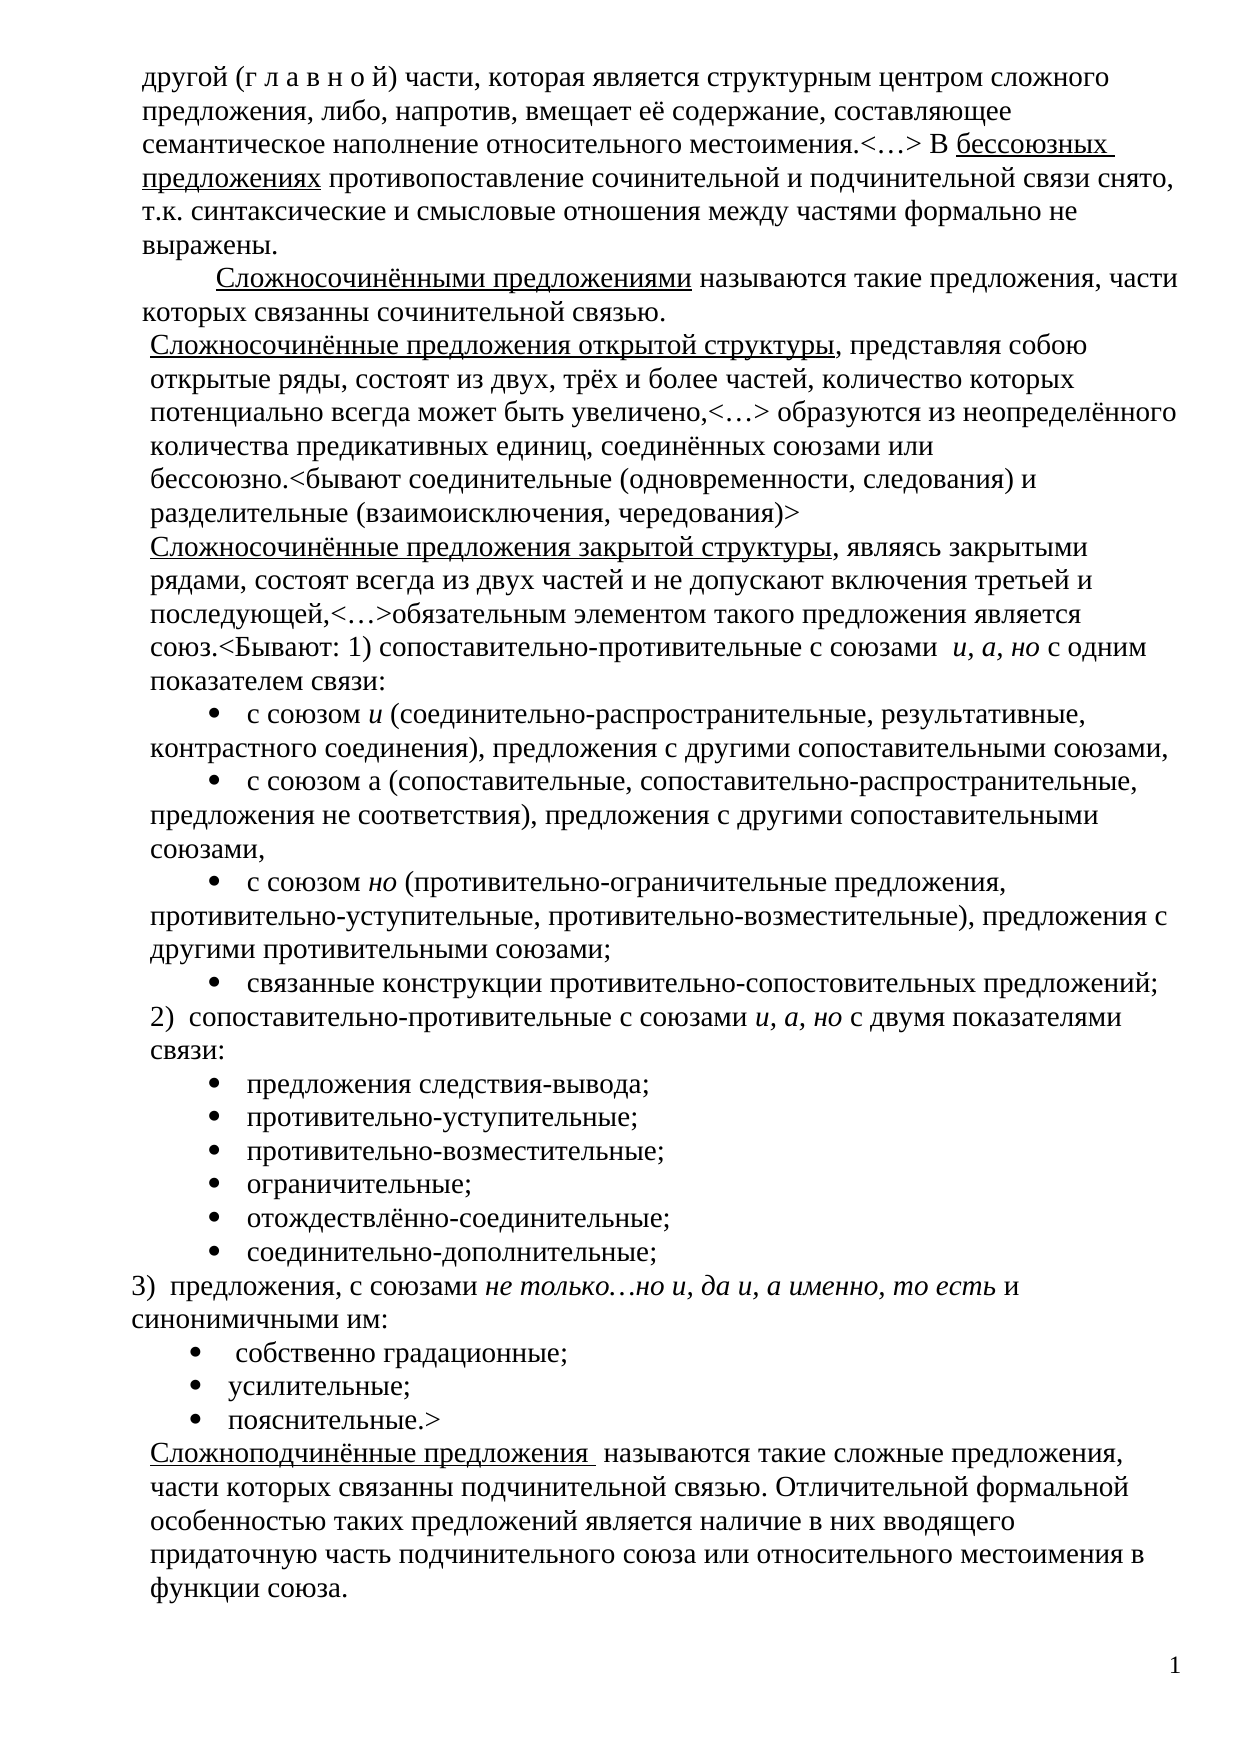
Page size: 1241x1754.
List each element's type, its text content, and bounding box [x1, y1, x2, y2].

list усилительные; [131, 1368, 1181, 1402]
list ограничительные; [150, 1167, 1181, 1200]
text Сложносочинённые предложения закрытой структуры, являясь закрытыми рядами, состоят всегда из двух частей и не допускают включения третьей и последующей,<…>обязательным элементом такого предложения является союз.<Бывают: 1) сопоставительно-противительные с союзами и, а, но с одним показателем связи: [150, 529, 1181, 696]
list пояснительные.> [131, 1402, 1181, 1436]
text Сложноподчинённые предложения называются такие сложные предложения, части которых связанны подчинительной связью. Отличительной формальной особенностью таких предложений является наличие в них вводящего придаточную часть подчинительного союза или относительного местоимения в функции союза. [150, 1436, 1181, 1603]
list противительно-уступительные; [150, 1099, 1181, 1133]
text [142, 59, 1181, 260]
list собственно градационные; [131, 1335, 1181, 1368]
list с союзом а (сопоставительные, сопоставительно-распространительные, предложения не соответствия), предложения с другими сопоставительными союзами, [150, 763, 1181, 864]
list противительно-возместительные; [150, 1133, 1181, 1167]
text Сложносочинёнными предложениями называются такие предложения, части которых связанны сочинительной связью. [142, 260, 1181, 327]
text Сложносочинённые предложения открытой структуры, представляя собою открытые ряды, состоят из двух, трёх и более частей, количество которых потенциально всегда может быть увеличено,<…> образуются из неопределённого количества предикативных единиц, соединённых союзами или бессоюзно.<бывают соединительные (одновременности, следования) и разделительные (взаимоисключения, чередования)> [150, 327, 1181, 529]
list с союзом но (противительно-ограничительные предложения, противительно-уступительные, противительно-возместительные), предложения с другими противительными союзами; [150, 864, 1181, 965]
list связанные конструкции противительно-сопостовительных предложений; [150, 965, 1181, 999]
list предложения следствия-вывода; [150, 1066, 1181, 1099]
text 2) сопоставительно-противительные с союзами и, а, но с двумя показателями связи: [150, 999, 1181, 1066]
list соединительно-дополнительные; [150, 1234, 1181, 1268]
list с союзом и (соединительно-распространительные, результативные, контрастного соединения), предложения с другими сопоставительными союзами, [150, 696, 1181, 763]
list отождествлённо-соединительные; [150, 1200, 1181, 1234]
text 3) предложения, с союзами не только…но и, да и, а именно, то есть и синонимичными им: [131, 1268, 1181, 1335]
